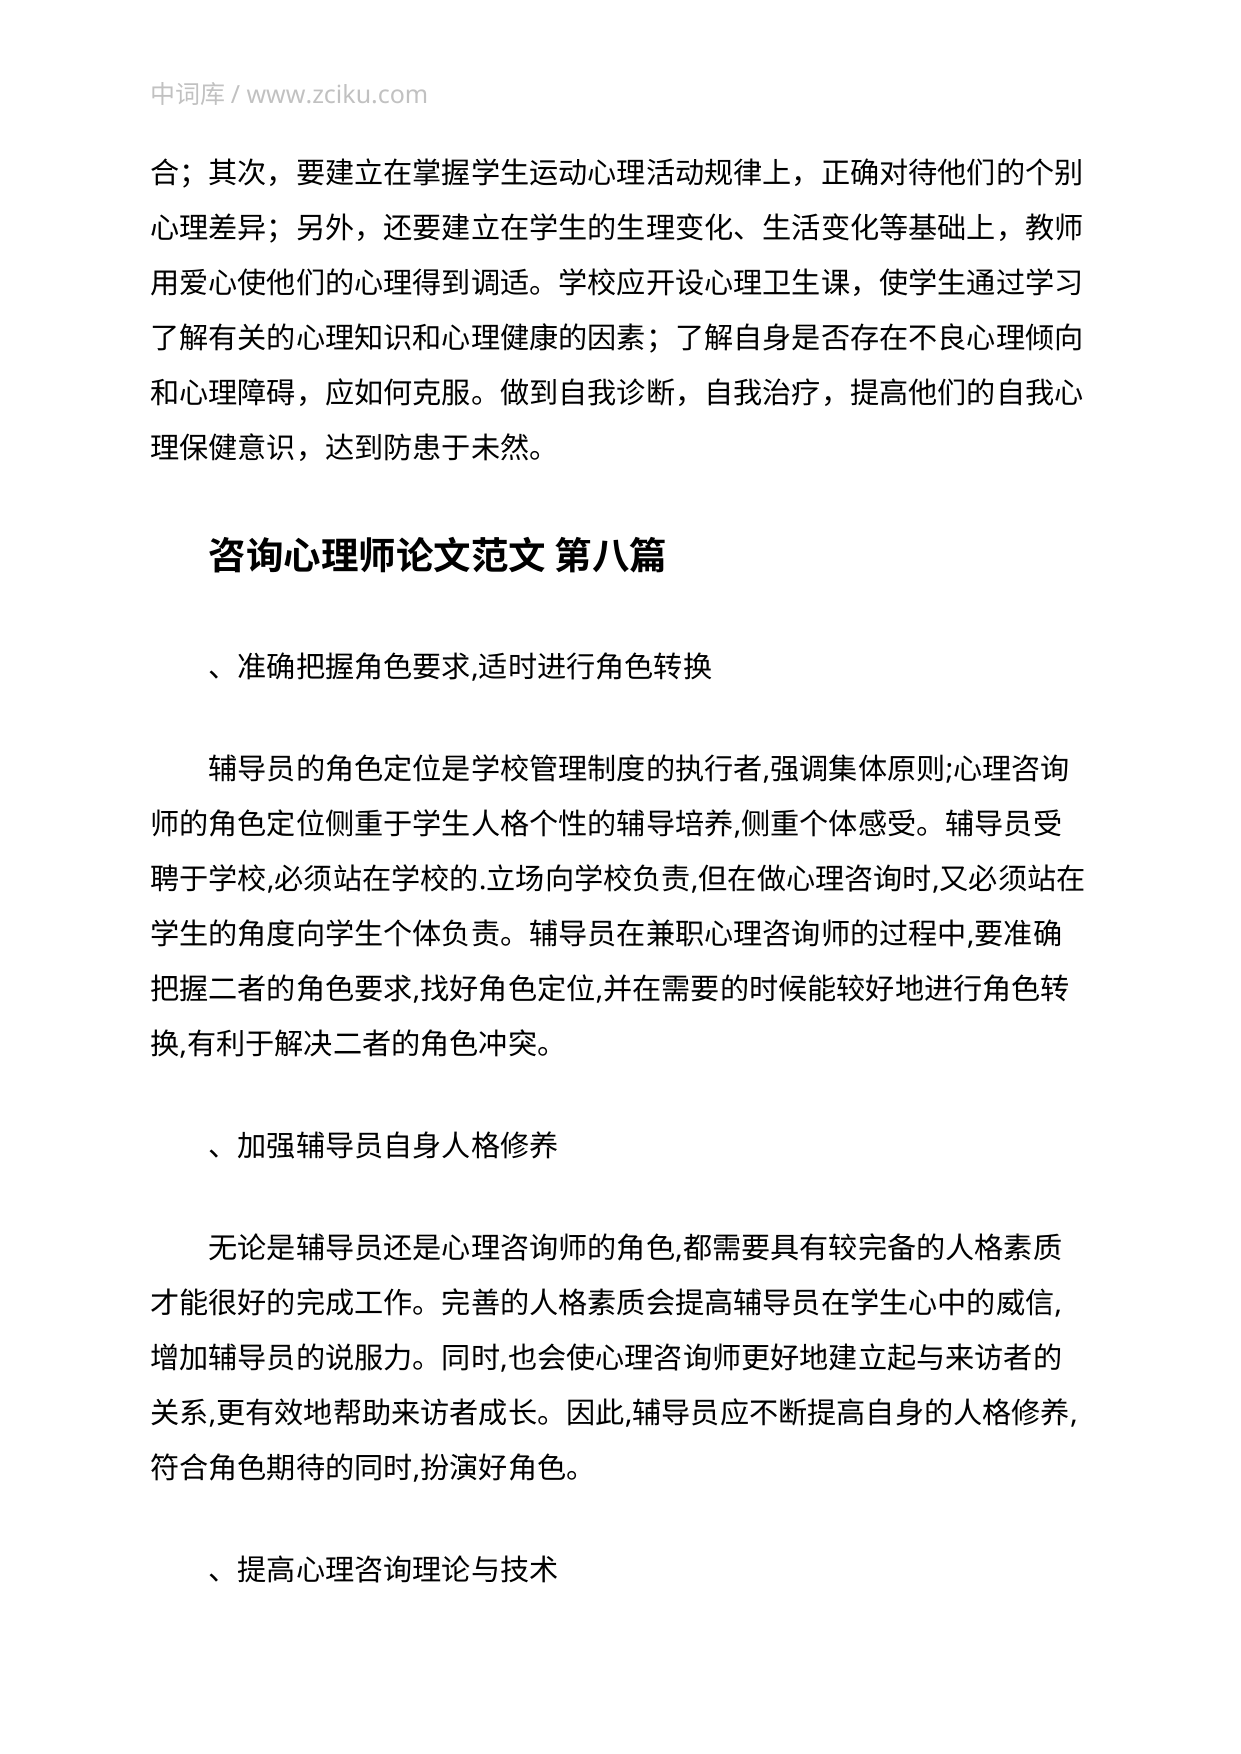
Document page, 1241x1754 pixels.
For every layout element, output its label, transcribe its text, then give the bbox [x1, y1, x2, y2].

text 咨询心理师论文范文 第八篇 [150, 526, 1090, 581]
text 无论是辅导员还是心理咨询师的角色,都需要具有较完备的人格素质才能很好的完成工作。完善的人格素质会提高辅导员在学生心中的威信,增加辅导员的说服力。同时,也会使心理咨询师更好地建立起与来访者的关系,更有效地帮助来访者成长。因此,辅导员应不断提高自身的人格修养,符合角色期待的同时,扮演好角色。 [150, 1224, 1090, 1487]
text 、加强辅导员自身人格修养 [150, 1123, 1090, 1165]
text 、提高心理咨询理论与技术 [150, 1546, 1090, 1589]
text 、准确把握角色要求,适时进行角色转换 [150, 644, 1090, 686]
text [150, 150, 1090, 467]
text 辅导员的角色定位是学校管理制度的执行者,强调集体原则;心理咨询师的角色定位侧重于学生人格个性的辅导培养,侧重个体感受。辅导员受聘于学校,必须站在学校的.立场向学校负责,但在做心理咨询时,又必须站在学生的角度向学生个体负责。辅导员在兼职心理咨询师的过程中,要准确把握二者的角色要求,找好角色定位,并在需要的时候能较好地进行角色转换,有利于解决二者的角色冲突。 [150, 746, 1090, 1063]
